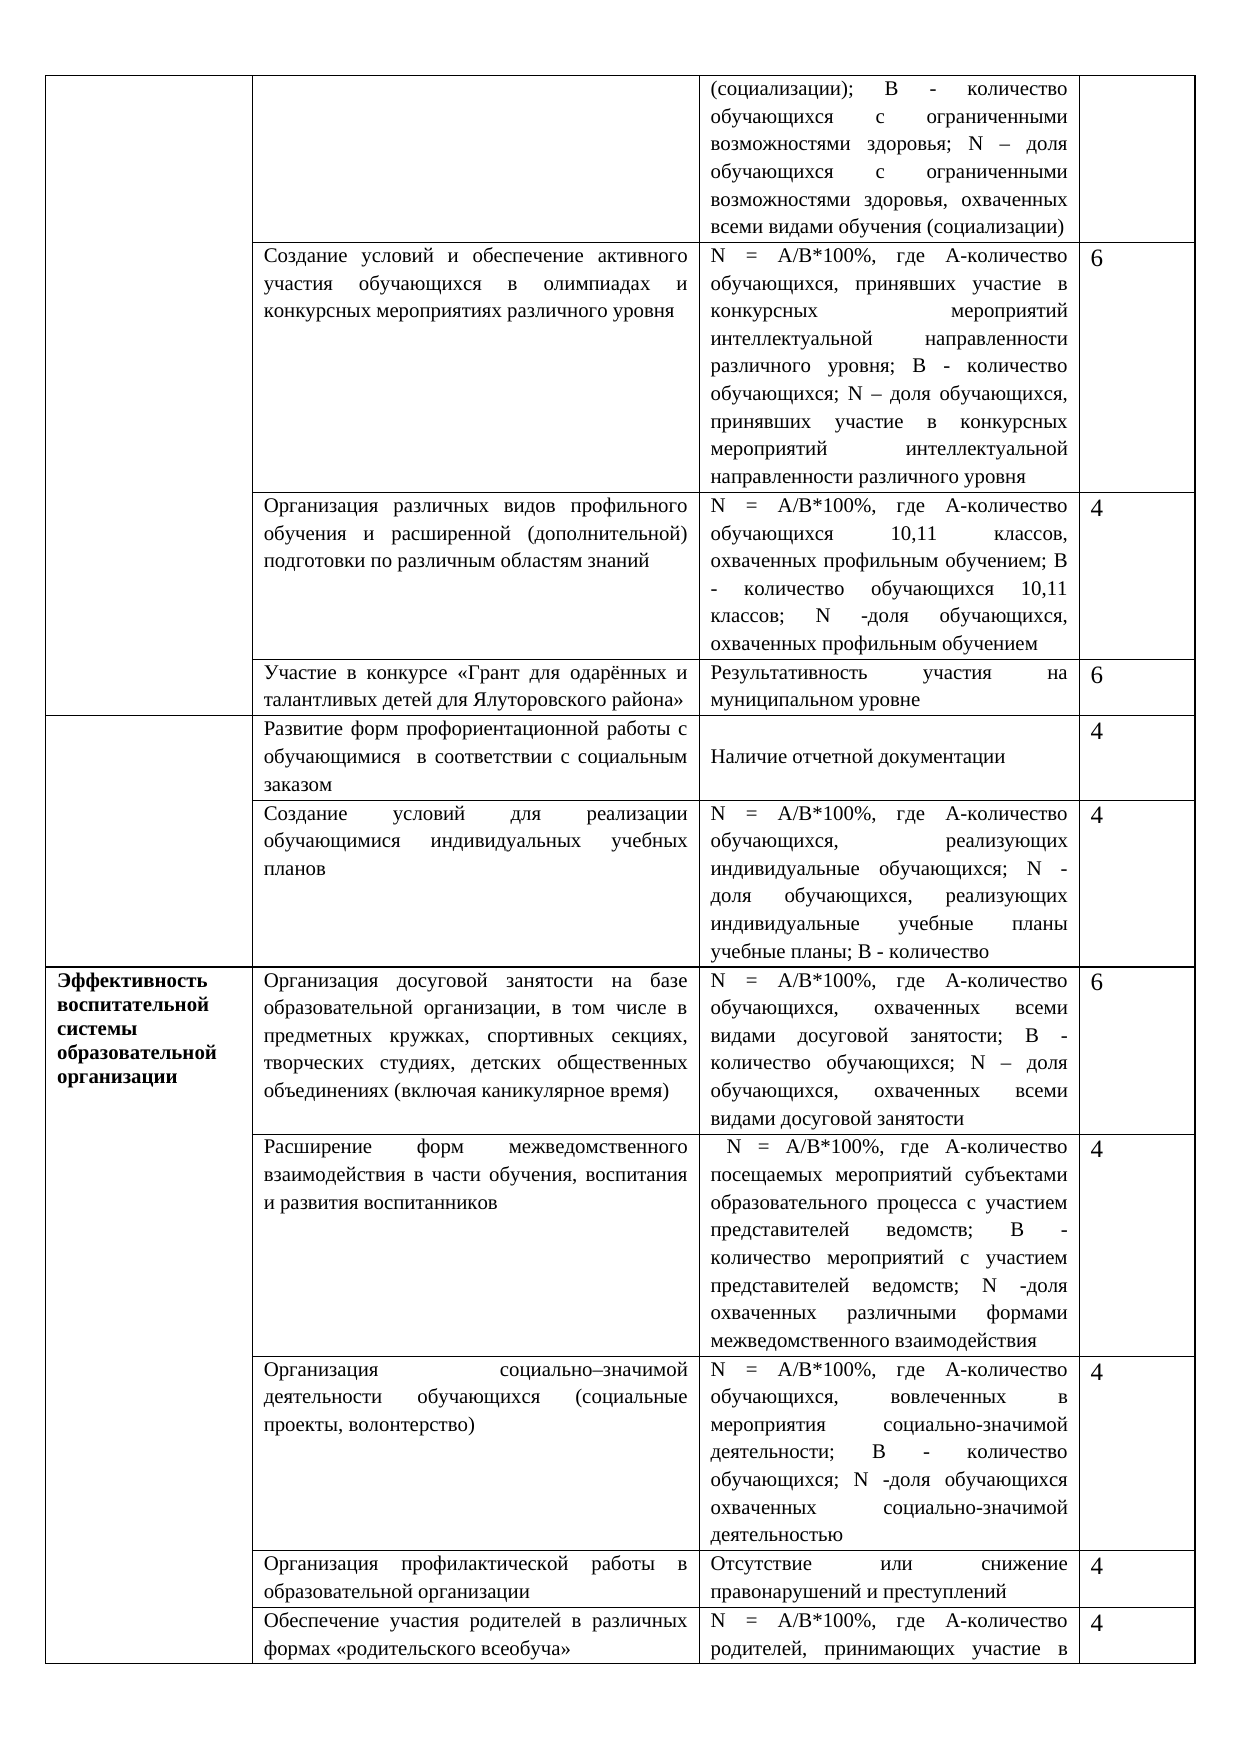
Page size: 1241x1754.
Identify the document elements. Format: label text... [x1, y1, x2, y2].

table_cell 4 [1080, 716, 1194, 799]
table_cell [46, 716, 252, 966]
table_cell 6 [1080, 243, 1194, 492]
table_cell N = A/B*100%, где А-количество посещаемых мероприятий субъектами образовательного процесса с участием представителей ведомств; В - количество мероприятий с участием представителей ведомств; N -доля охваченных различными формами межведомственного взаимодействия [700, 1135, 1079, 1356]
table_cell Организация различных видов профильного обучения и расширенной (дополнительной) подготовки по различным областям знаний [253, 493, 699, 659]
table_cell Результативность участия на муниципальном уровне [700, 660, 1079, 715]
table_cell Организация профилактической работы в образовательной организации [253, 1551, 699, 1607]
table_cell Эффективность воспитательной системы образовательной организации [46, 968, 252, 1663]
table_cell Развитие форм профориентационной работы с обучающимися в соответствии с социальным заказом [253, 716, 699, 799]
table_cell 4 [1080, 1551, 1194, 1607]
table_cell 4 [1080, 1357, 1194, 1550]
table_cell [700, 1608, 1079, 1663]
table_cell 4 [1080, 801, 1194, 966]
table_cell N = A/B*100%, где А-количество обучающихся, принявших участие в конкурсных мероприятий интеллектуальной направленности различного уровня; В - количество обучающихся; N – доля обучающихся, принявших участие в конкурсных мероприятий интеллектуальной направленности различного уровня [700, 243, 1079, 492]
table_cell N = A/B*100%, где А-количество обучающихся, вовлеченных в мероприятия социально-значимой деятельности; В - количество обучающихся; N -доля обучающихся охваченных социально-значимой деятельностью [700, 1357, 1079, 1550]
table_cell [253, 76, 699, 242]
table_cell Организация досуговой занятости на базе образовательной организации, в том числе в предметных кружках, спортивных секциях, творческих студиях, детских общественных объединениях (включая каникулярное время) [253, 968, 699, 1133]
table_cell Отсутствие или снижение правонарушений и преступлений [700, 1551, 1079, 1607]
table_cell Создание условий и обеспечение активного участия обучающихся в олимпиадах и конкурсных мероприятиях различного уровня [253, 243, 699, 492]
table_cell 6 [1080, 660, 1194, 715]
table_cell 4 [1080, 1135, 1194, 1356]
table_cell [700, 76, 1079, 242]
table_cell N = A/B*100%, где А-количество обучающихся, охваченных всеми видами досуговой занятости; В - количество обучающихся; N – доля обучающихся, охваченных всеми видами досуговой занятости [700, 968, 1079, 1133]
table_cell 4 [1080, 493, 1194, 659]
table_cell Наличие отчетной документации [700, 716, 1079, 799]
table_cell Участие в конкурсе «Грант для одарённых и талантливых детей для Ялуторовского района» [253, 660, 699, 715]
table_cell N = A/B*100%, где А-количество обучающихся 10,11 классов, охваченных профильным обучением; В - количество обучающихся 10,11 классов; N -доля обучающихся, охваченных профильным обучением [700, 493, 1079, 659]
table_cell Создание условий для реализации обучающимися индивидуальных учебных планов [253, 801, 699, 966]
table_cell 4 [1080, 76, 1194, 242]
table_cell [253, 1608, 699, 1663]
table_cell Организация социально–значимой деятельности обучающихся (социальные проекты, волонтерство) [253, 1357, 699, 1550]
table_cell 4 [1080, 1608, 1194, 1663]
table_cell N = A/B*100%, где А-количество обучающихся, реализующих индивидуальные обучающихся; N - доля обучающихся, реализующих индивидуальные учебные планы учебные планы; В - количество [700, 801, 1079, 966]
table_cell 6 [1080, 968, 1194, 1133]
table_cell Расширение форм межведомственного взаимодействия в части обучения, воспитания и развития воспитанников [253, 1135, 699, 1356]
